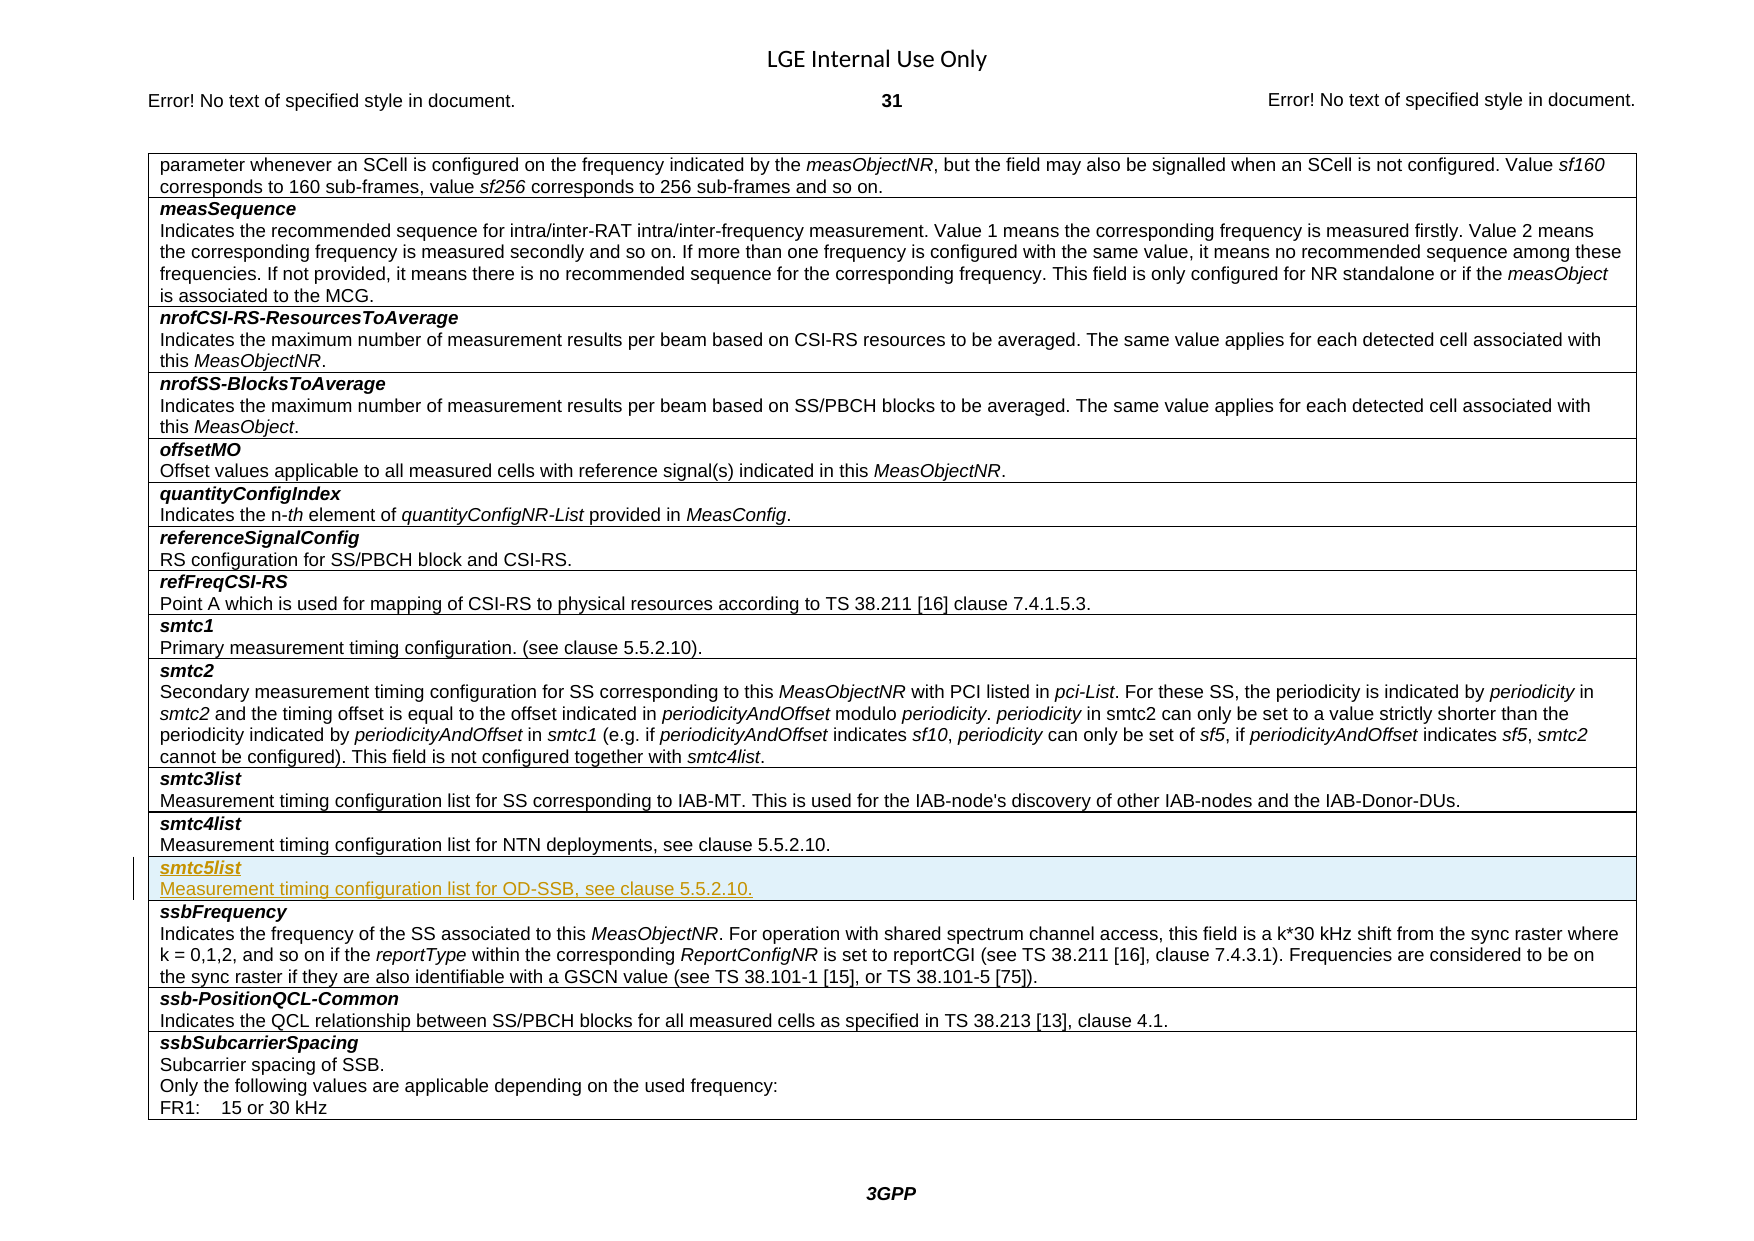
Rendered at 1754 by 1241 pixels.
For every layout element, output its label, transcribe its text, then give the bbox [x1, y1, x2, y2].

table_cell offsetMO Offset values applicable to all measured cells with reference signal(s) indicated in this MeasObjectNR. [149, 439, 1636, 482]
table_cell smtc3list Measurement timing configuration list for SS corresponding to IAB-MT. This is used for the IAB-node's discovery of other IAB-nodes and the IAB-Donor-DUs. [149, 768, 1636, 811]
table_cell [149, 1032, 1636, 1118]
table_cell nrofCSI-RS-ResourcesToAverage Indicates the maximum number of measurement results per beam based on CSI-RS resources to be averaged. The same value applies for each detected cell associated with this MeasObjectNR. [149, 307, 1636, 372]
table_cell ssbFrequency Indicates the frequency of the SS associated to this MeasObjectNR. For operation with shared spectrum channel access, this field is a k*30 kHz shift from the sync raster where k = 0,1,2, and so on if the reportType within the corresponding ReportConfigNR is set to reportCGI (see TS 38.211 [16], clause 7.4.3.1). Frequencies are considered to be on the sync raster if they are also identifiable with a GSCN value (see TS 38.101-1 [15], or TS 38.101-5 [75]). [149, 901, 1636, 987]
table_cell nrofSS-BlocksToAverage Indicates the maximum number of measurement results per beam based on SS/PBCH blocks to be averaged. The same value applies for each detected cell associated with this MeasObject. [149, 373, 1636, 437]
table_cell refFreqCSI-RS Point A which is used for mapping of CSI-RS to physical resources according to TS 38.211 [16] clause 7.4.1.5.3. [149, 571, 1636, 614]
table_cell measSequence Indicates the recommended sequence for intra/inter-RAT intra/inter-frequency measurement. Value 1 means the corresponding frequency is measured firstly. Value 2 means the corresponding frequency is measured secondly and so on. If more than one frequency is configured with the same value, it means no recommended sequence among these frequencies. If not provided, it means there is no recommended sequence for the corresponding frequency. This field is only configured for NR standalone or if the measObject is associated to the MCG. [149, 198, 1636, 306]
table_cell smtc4list Measurement timing configuration list for NTN deployments, see clause 5.5.2.10. [149, 813, 1636, 856]
table_cell smtc1 Primary measurement timing configuration. (see clause 5.5.2.10). [149, 615, 1636, 658]
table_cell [149, 154, 1636, 197]
table_cell ssb-PositionQCL-Common Indicates the QCL relationship between SS/PBCH blocks for all measured cells as specified in TS 38.213 [13], clause 4.1. [149, 988, 1636, 1031]
table_cell quantityConfigIndex Indicates the n-th element of quantityConfigNR-List provided in MeasConfig. [149, 483, 1636, 526]
table_cell smtc2 Secondary measurement timing configuration for SS corresponding to this MeasObjectNR with PCI listed in pci-List. For these SS, the periodicity is indicated by periodicity in smtc2 and the timing offset is equal to the offset indicated in periodicityAndOffset modulo periodicity. periodicity in smtc2 can only be set to a value strictly shorter than the periodicity indicated by periodicityAndOffset in smtc1 (e.g. if periodicityAndOffset indicates sf10, periodicity can only be set of sf5, if periodicityAndOffset indicates sf5, smtc2 cannot be configured). This field is not configured together with smtc4list. [149, 659, 1636, 767]
table_cell referenceSignalConfig RS configuration for SS/PBCH block and CSI-RS. [149, 527, 1636, 570]
